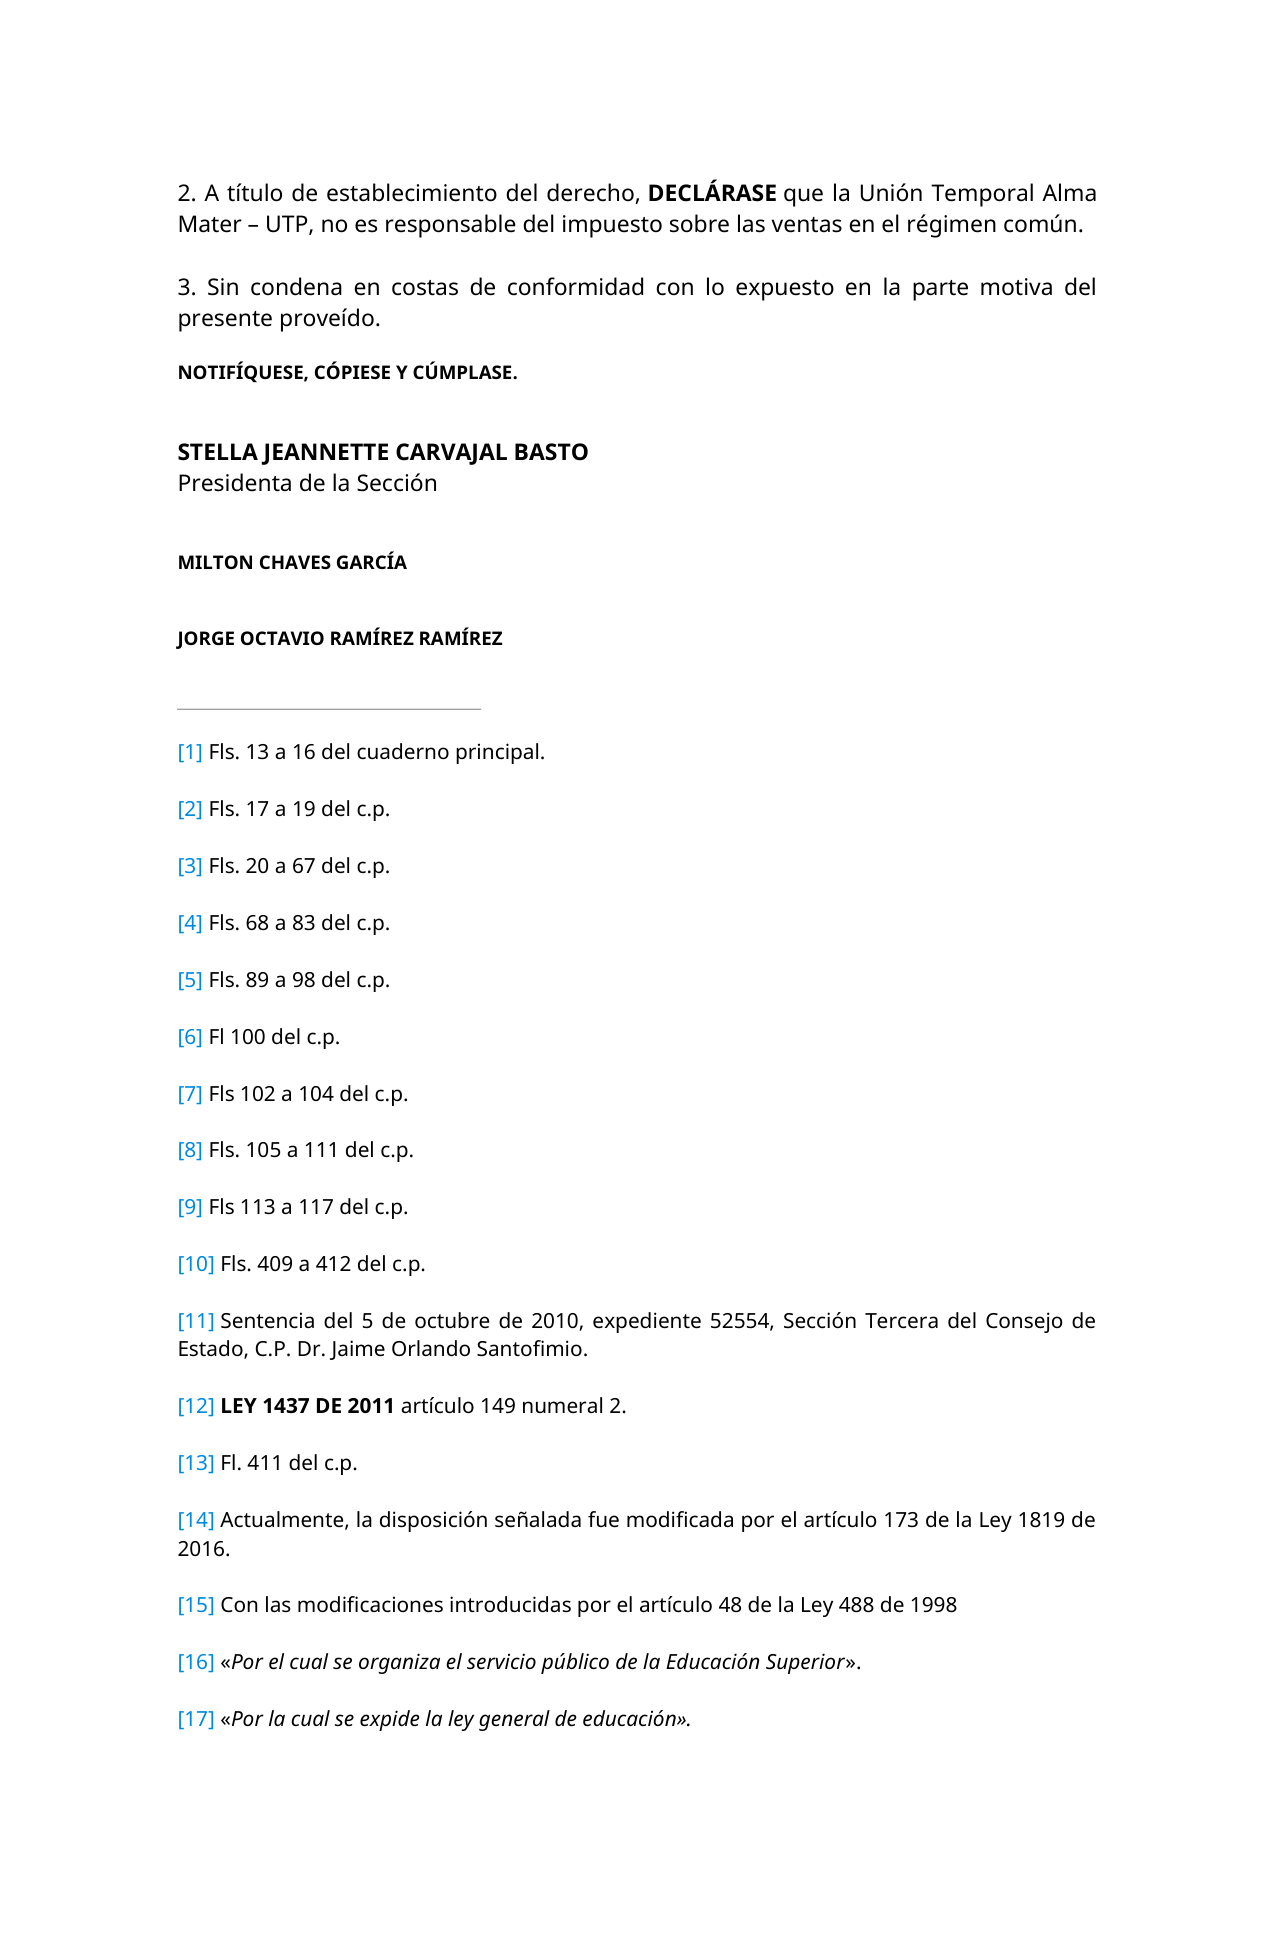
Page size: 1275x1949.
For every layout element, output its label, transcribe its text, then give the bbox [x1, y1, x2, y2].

text [6] Fl 100 del c.p. [177, 1022, 1098, 1050]
text [4] Fls. 68 a 83 del c.p. [177, 908, 1098, 936]
text 2. A título de establecimiento del derecho, DECLÁRASE que la Unión Temporal Alma Mater – UTP, no es responsable del impuesto sobre las ventas en el régimen común. [177, 177, 1098, 240]
text [16] «Por el cual se organiza el servicio público de la Educación Superior». [177, 1647, 1098, 1676]
text [3] Fls. 20 a 67 del c.p. [177, 851, 1098, 879]
text [11] Sentencia del 5 de octubre de 2010, expediente 52554, Sección Tercera del Consejo de Estado, C.P. Dr. Jaime Orlando Santofimio. [177, 1306, 1098, 1363]
text Presidenta de la Sección [177, 467, 1098, 498]
text MILTON CHAVES GARCÍA [177, 549, 1098, 574]
text [5] Fls. 89 a 98 del c.p. [177, 965, 1098, 993]
text STELLA JEANNETTE CARVAJAL BASTO [177, 436, 1098, 467]
text [2] Fls. 17 a 19 del c.p. [177, 794, 1098, 823]
text JORGE OCTAVIO RAMÍREZ RAMÍREZ [177, 626, 1098, 651]
text NOTIFÍQUESE, CÓPIESE Y CÚMPLASE. [177, 359, 1098, 384]
text [1] Fls. 13 a 16 del cuaderno principal. [177, 737, 1098, 766]
text [14] Actualmente, la disposición señalada fue modificada por el artículo 173 de la Ley 1819 de 2016. [177, 1505, 1098, 1562]
text [7] Fls 102 a 104 del c.p. [177, 1079, 1098, 1107]
text [9] Fls 113 a 117 del c.p. [177, 1192, 1098, 1221]
text [15] Con las modificaciones introducidas por el artículo 48 de la Ley 488 de 1998 [177, 1591, 1098, 1619]
text [17] «Por la cual se expide la ley general de educación». [177, 1704, 1098, 1733]
text [10] Fls. 409 a 412 del c.p. [177, 1249, 1098, 1278]
text 3. Sin condena en costas de conformidad con lo expuesto en la parte motiva del presente proveído. [177, 271, 1098, 333]
text [12] LEY 1437 DE 2011 artículo 149 numeral 2. [177, 1391, 1098, 1420]
text [8] Fls. 105 a 111 del c.p. [177, 1136, 1098, 1164]
text [13] Fl. 411 del c.p. [177, 1448, 1098, 1477]
